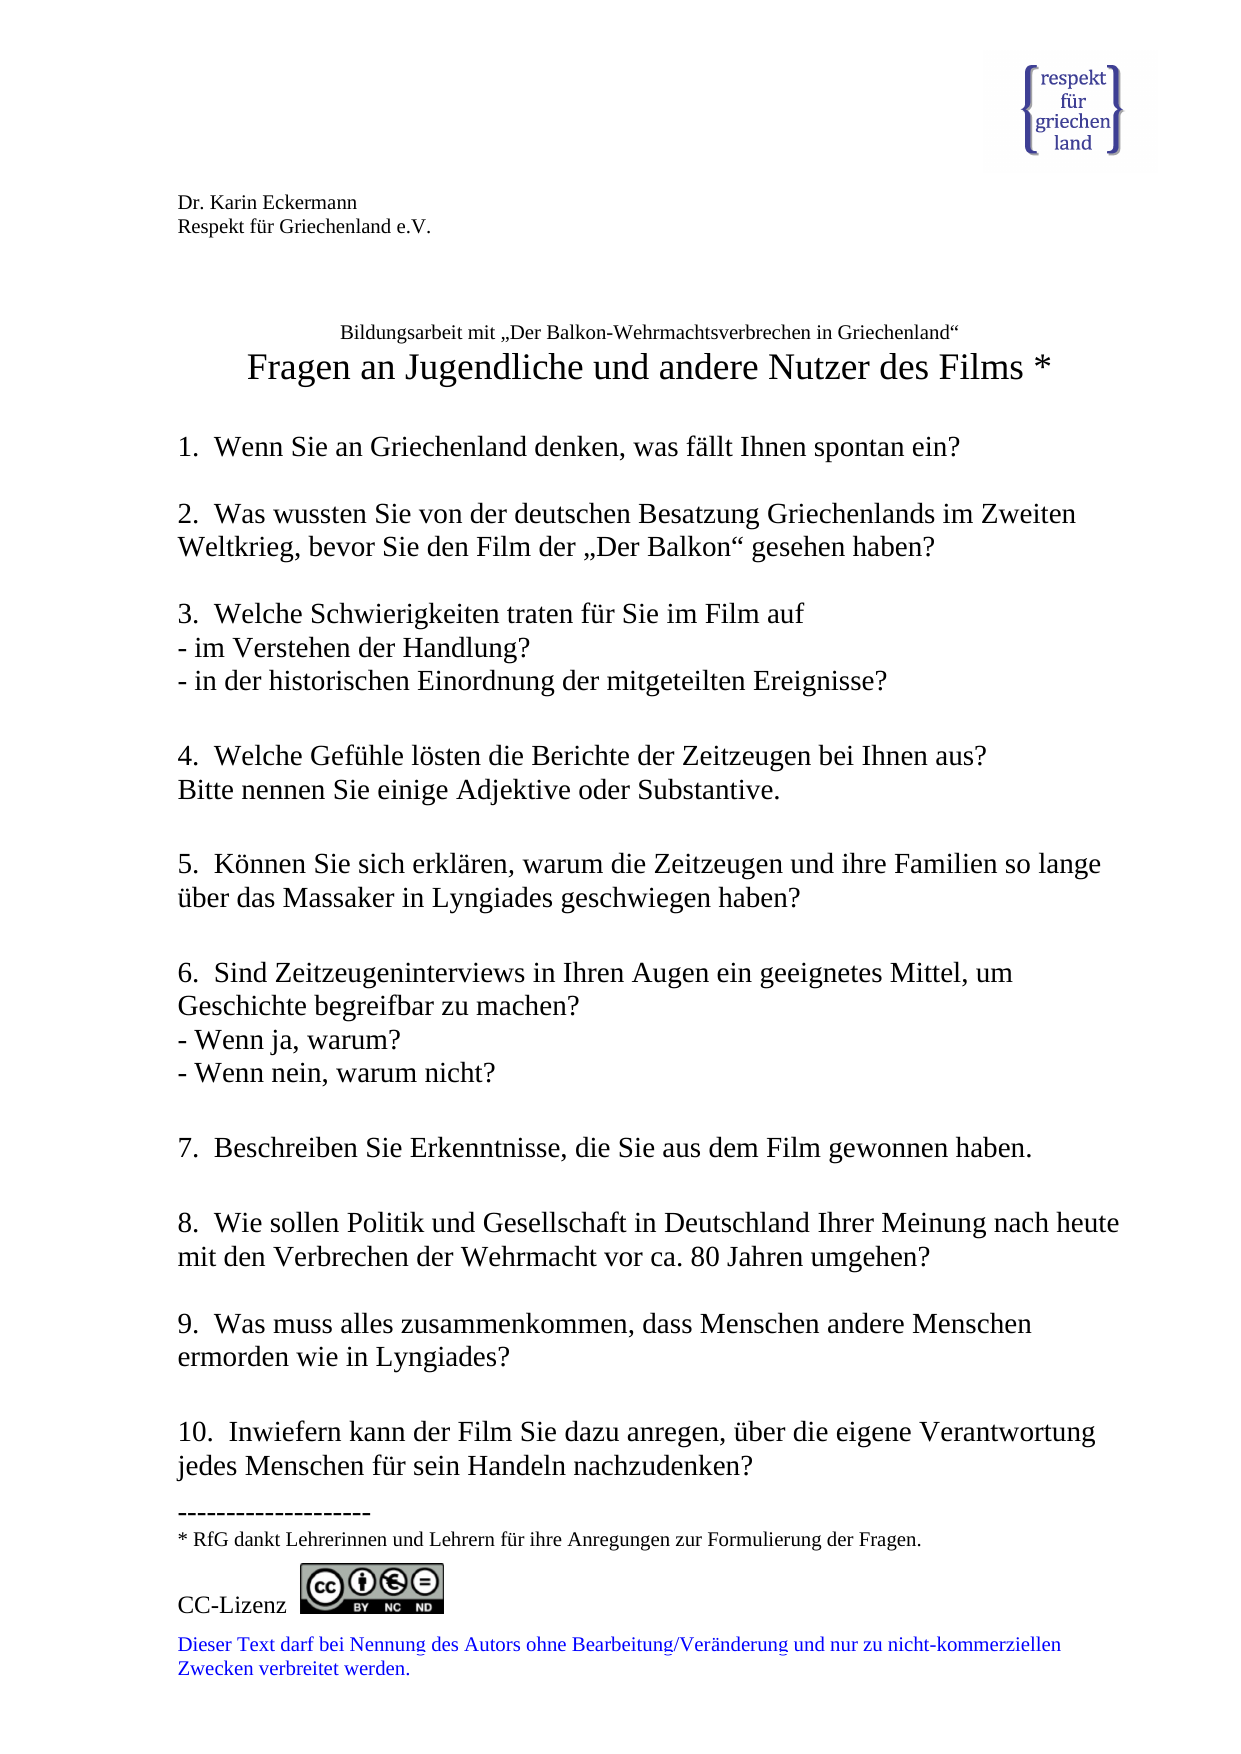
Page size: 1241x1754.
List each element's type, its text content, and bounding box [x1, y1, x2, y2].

text CC-Lizenz [177, 1564, 1122, 1619]
text 10. Inwiefern kann der Film Sie dazu anregen, über die eigene Verantwortung jedes Menschen für sein Handeln nachzudenken? [177, 1414, 1122, 1481]
text Bildungsarbeit mit „Der Balkon-Wehrmachtsverbrechen in Griechenland“ Fragen an Jugendliche und andere Nutzer des Films * [177, 320, 1122, 416]
text 6. Sind Zeitzeugeninterviews in Ihren Augen ein geeignetes Mittel, um Geschichte begreifbar zu machen? - Wenn ja, warum? - Wenn nein, warum nicht? [177, 955, 1122, 1118]
text Dr. Karin Eckermann Respekt für Griechenland e.V. [177, 190, 1122, 267]
text -------------------- * RfG dankt Lehrerinnen und Lehrern für ihre Anregungen zur Formulierung der Fragen. [177, 1494, 1122, 1551]
text 8. Wie sollen Politik und Gesellschaft in Deutschland Ihrer Meinung nach heute mit den Verbrechen der Wehrmacht vor ca. 80 Jahren umgehen? 9. Was muss alles zusammenkommen, dass Menschen andere Menschen ermorden wie in Lyngiades? [177, 1205, 1122, 1402]
picture [299, 1563, 444, 1614]
text Dieser Text darf bei Nennung des Autors ohne Bearbeitung/Veränderung und nur zu nicht-kommerziellen Zwecken verbreitet werden. [177, 1631, 1122, 1679]
text 4. Welche Gefühle lösten die Berichte der Zeitzeugen bei Ihnen aus? Bitte nennen Sie einige Adjektive oder Substantive. [177, 738, 1122, 834]
text 5. Können Sie sich erklären, warum die Zeitzeugen und ihre Familien so lange über das Massaker in Lyngiades geschwiegen haben? [177, 847, 1122, 942]
text 1. Wenn Sie an Griechenland denken, was fällt Ihnen spontan ein? 2. Was wussten Sie von der deutschen Besatzung Griechenlands im Zweiten Weltkrieg, bevor Sie den Film der „Der Balkon“ gesehen haben? 3. Welche Schwierigkeiten traten für Sie im Film auf - im Verstehen der Handlung? - in der historischen Einordnung der mitgeteilten Ereignisse? [177, 429, 1122, 726]
text 7. Beschreiben Sie Erkenntnisse, die Sie aus dem Film gewonnen haben. [177, 1130, 1122, 1193]
